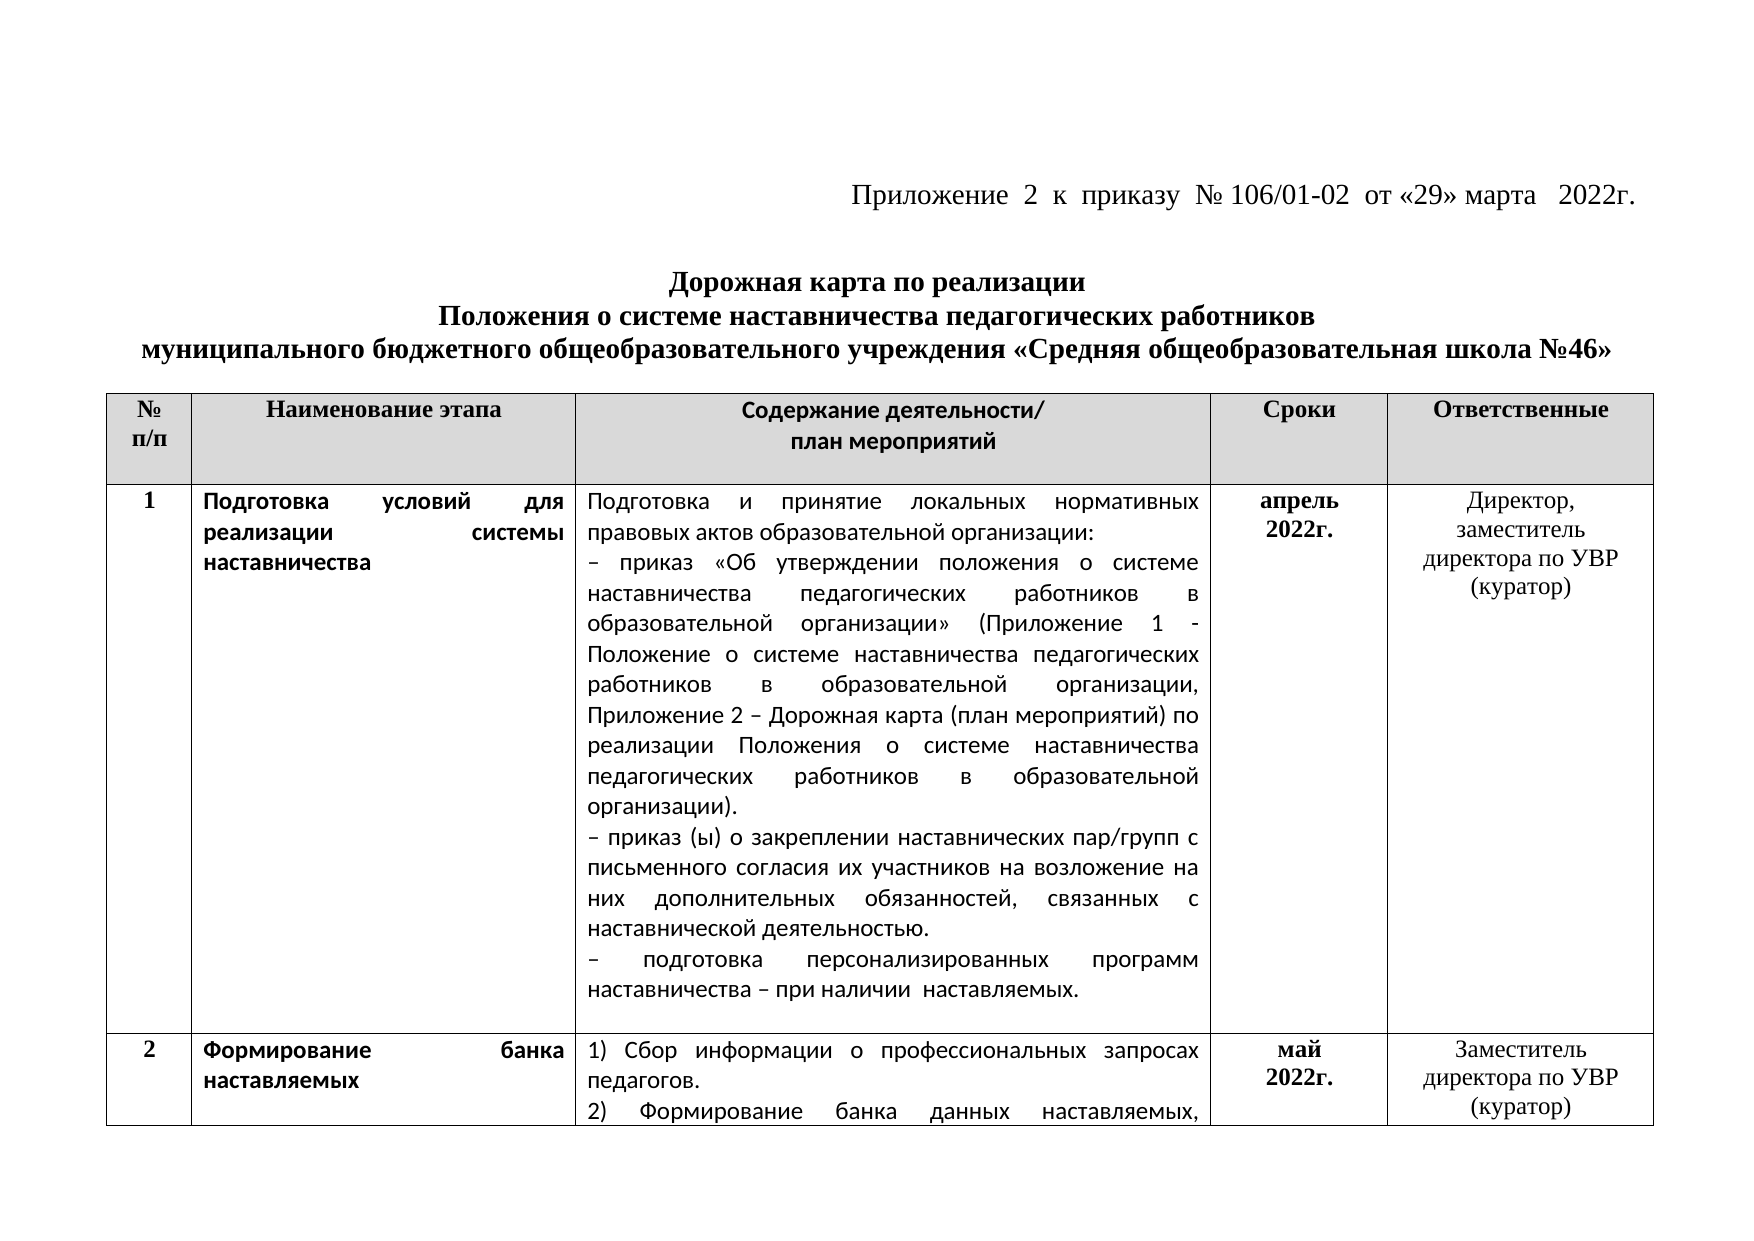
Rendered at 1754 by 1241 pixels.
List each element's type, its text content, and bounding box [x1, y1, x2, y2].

table_header Сроки [1211, 394, 1387, 484]
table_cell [576, 1034, 1210, 1125]
table_cell 1 [107, 485, 191, 1033]
text Положения о системе наставничества педагогических работников [118, 298, 1636, 332]
text Дорожная карта по реализации [118, 264, 1636, 298]
table_header Ответственные [1388, 394, 1653, 484]
table_header Содержание деятельности/ план мероприятий [576, 394, 1210, 484]
table_cell Подготовка условий для реализации системы наставничества [192, 485, 575, 1033]
table_cell Подготовка и принятие локальных нормативных правовых актов образовательной организации: – приказ «Об утверждении положения о системе наставничества педагогических работников в образовательной организации» (Приложение 1 - Положение о системе наставничества педагогических работников в образовательной организации, Приложение 2 – Дорожная карта (план мероприятий) по реализации Положения о системе наставничества педагогических работников в образовательной организации). – приказ (ы) о закреплении наставнических пар/групп с письменного согласия их участников на возложение на них дополнительных обязанностей, связанных с наставнической деятельностью. – подготовка персонализированных программ наставничества – при наличии наставляемых. [576, 485, 1210, 1033]
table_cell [192, 1034, 575, 1125]
text муниципального бюджетного общеобразовательного учреждения «Средняя общеобразовательная школа №46» [118, 332, 1636, 365]
text Приложение 2 к приказу № 106/01-02 от «29» марта 2022г. [118, 177, 1636, 211]
table_cell апрель 2022г. [1211, 485, 1387, 1033]
table_cell 2 [107, 1034, 191, 1125]
table_header Наименование этапа [192, 394, 575, 484]
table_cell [1388, 1034, 1653, 1125]
table_header № п/п [107, 394, 191, 484]
table_cell Директор, заместитель директора по УВР (куратор) [1388, 485, 1653, 1033]
table_cell май 2022г. [1211, 1034, 1387, 1125]
